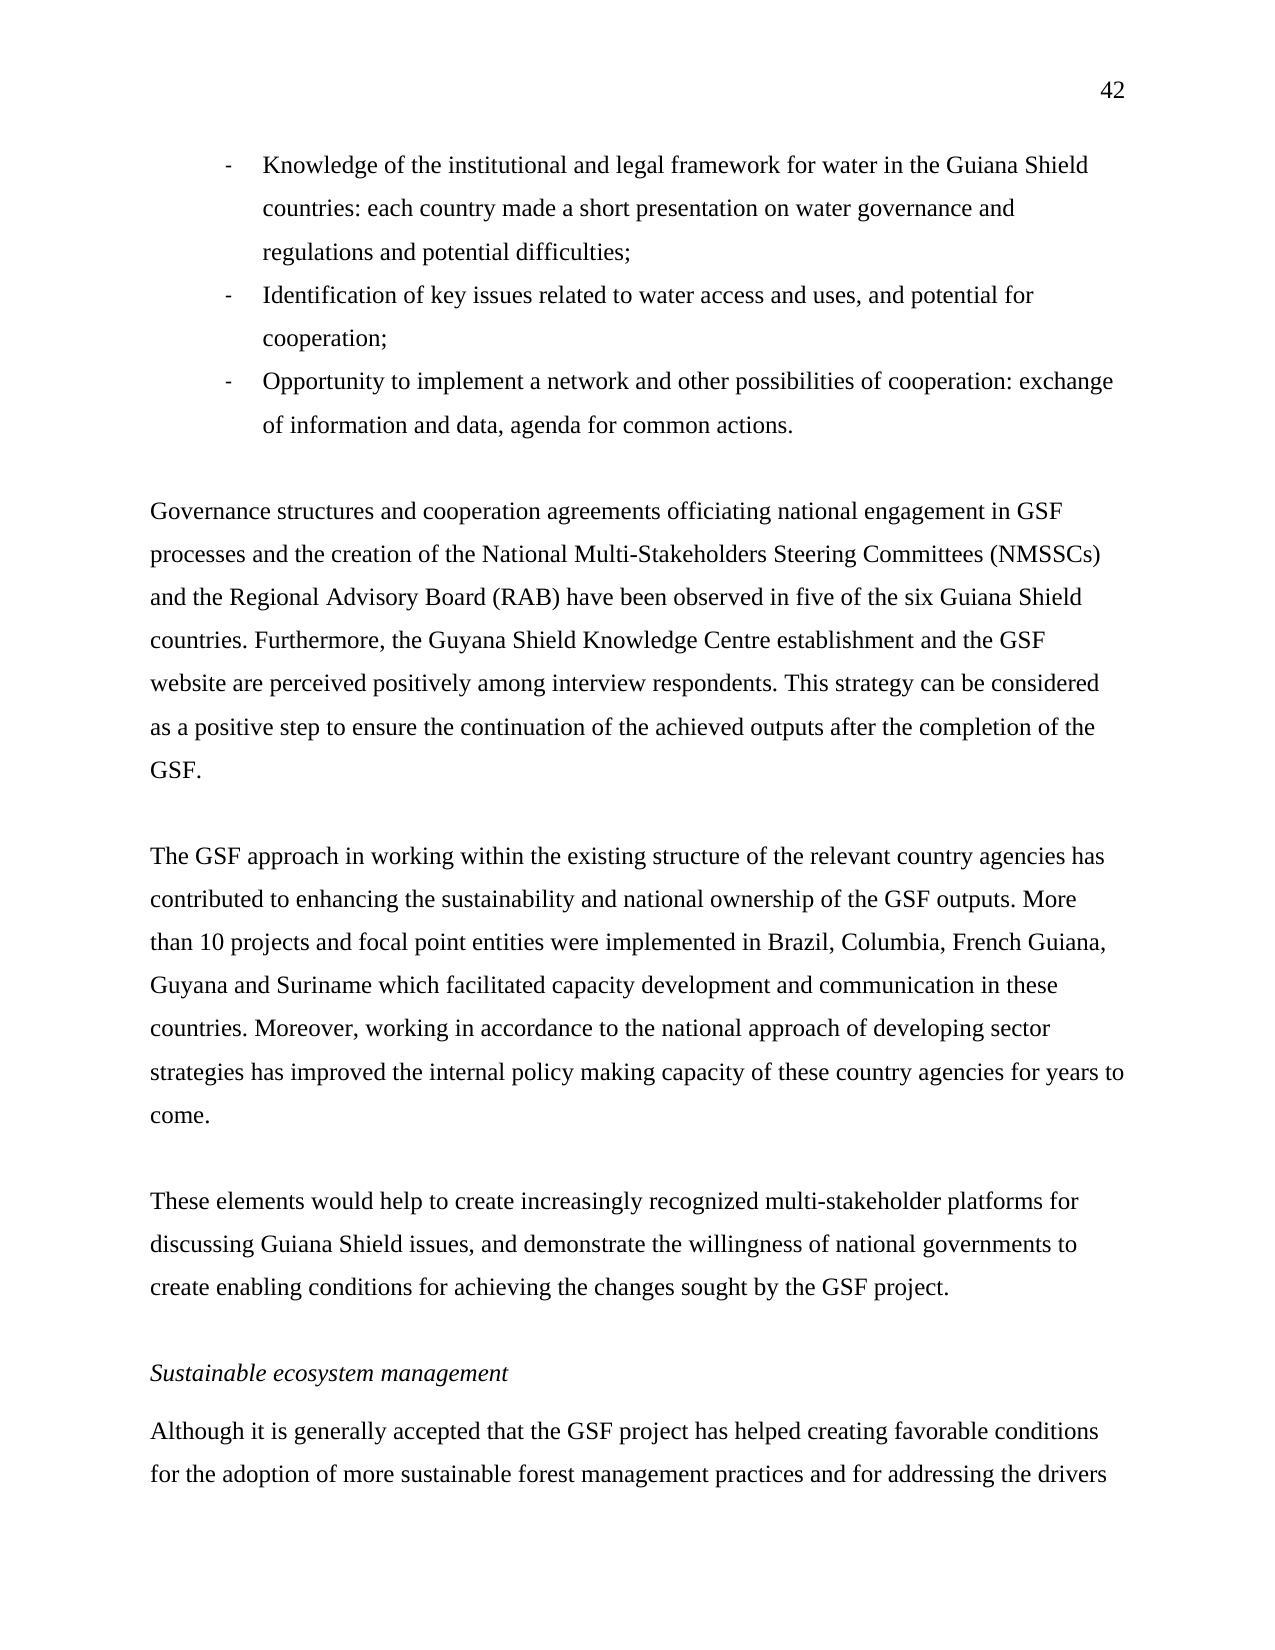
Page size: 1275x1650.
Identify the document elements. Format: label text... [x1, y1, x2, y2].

text Governance structures and cooperation agreements officiating national engagement in GSF processes and the creation of the National Multi-Stakeholders Steering Committees (NMSSCs) and the Regional Advisory Board (RAB) have been observed in five of the six Guiana Shield countries. Furthermore, the Guyana Shield Knowledge Centre establishment and the GSF website are perceived positively among interview respondents. This strategy can be considered as a positive step to ensure the continuation of the achieved outputs after the completion of the GSF. [150, 496, 1125, 783]
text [150, 1416, 1125, 1488]
list Knowledge of the institutional and legal framework for water in the Guiana Shield countries: each country made a short presentation on water governance and regulations and potential difficulties; [225, 150, 1125, 265]
text These elements would help to create increasingly recognized multi-stakeholder platforms for discussing Guiana Shield issues, and demonstrate the willingness of national governments to create enabling conditions for achieving the changes sought by the GSF project. [150, 1186, 1125, 1301]
list Identification of key issues related to water access and uses, and potential for cooperation; [225, 280, 1125, 352]
list Opportunity to implement a network and other possibilities of cooperation: exchange of information and data, agenda for common actions. [225, 366, 1125, 438]
text Sustainable ecosystem management [150, 1358, 1125, 1387]
text The GSF approach in working within the existing structure of the relevant country agencies has contributed to enhancing the sustainability and national ownership of the GSF outputs. More than 10 projects and focal point entities were implemented in Brazil, Columbia, French Guiana, Guyana and Suriname which facilitated capacity development and communication in these countries. Moreover, working in accordance to the national approach of developing sector strategies has improved the internal policy making capacity of these country agencies for years to come. [150, 841, 1125, 1128]
